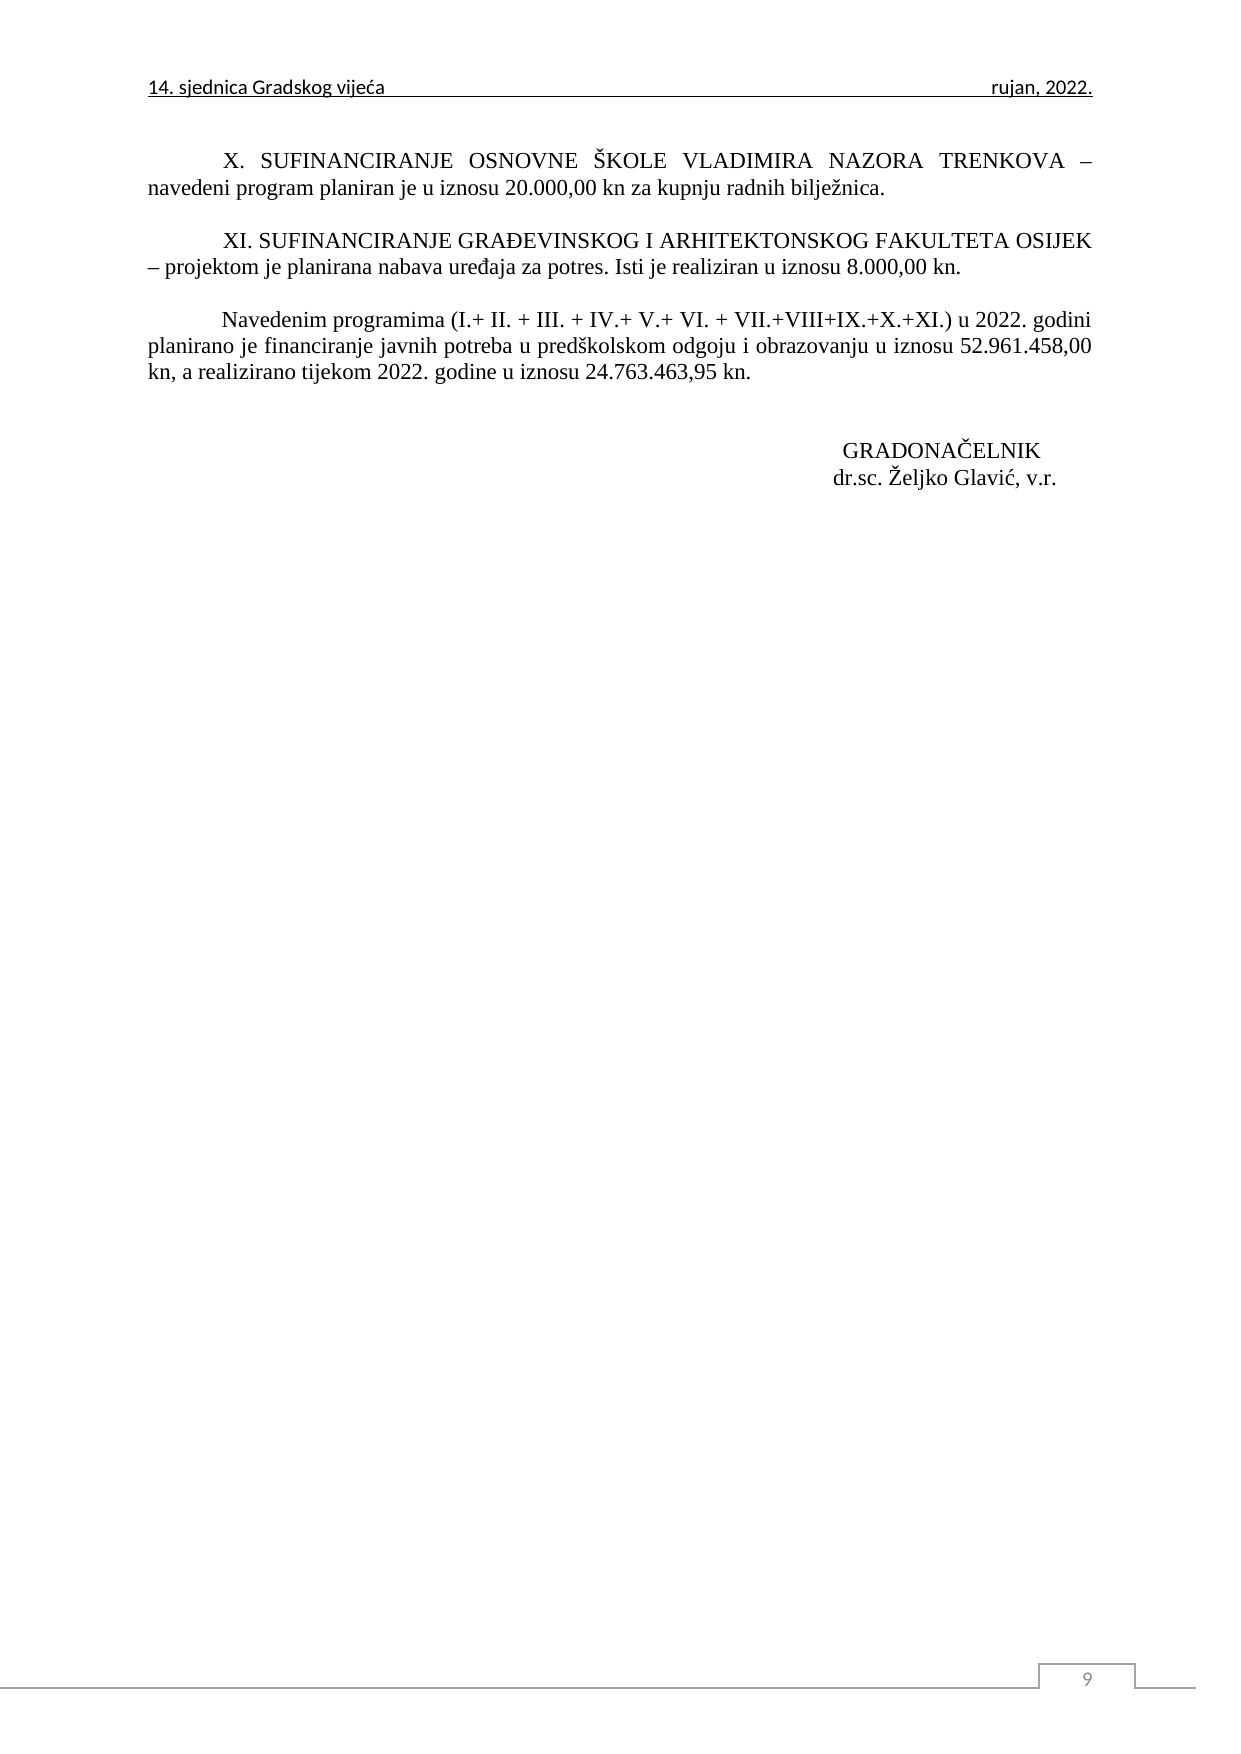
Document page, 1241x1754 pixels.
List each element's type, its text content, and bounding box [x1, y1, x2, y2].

text Navedenim programima (I.+ II. + III. + IV.+ V.+ VI. + VII.+VIII+IX.+X.+XI.) u 2022. godini planirano je financiranje javnih potreba u predškolskom odgoju i obrazovanju u iznosu 52.961.458,00 kn, a realizirano tijekom 2022. godine u iznosu 24.763.463,95 kn. [148, 306, 1093, 385]
text X. SUFINANCIRANJE OSNOVNE ŠKOLE VLADIMIRA NAZORA TRENKOVA – navedeni program planiran je u iznosu 20.000,00 kn za kupnju radnih bilježnica. [148, 148, 1093, 200]
text dr.sc. Željko Glavić, v.r. [797, 464, 1093, 490]
text GRADONAČELNIK [812, 437, 1093, 464]
text XI. SUFINANCIRANJE GRAĐEVINSKOG I ARHITEKTONSKOG FAKULTETA OSIJEK – projektom je planirana nabava uređaja za potres. Isti je realiziran u iznosu 8.000,00 kn. [148, 227, 1093, 279]
